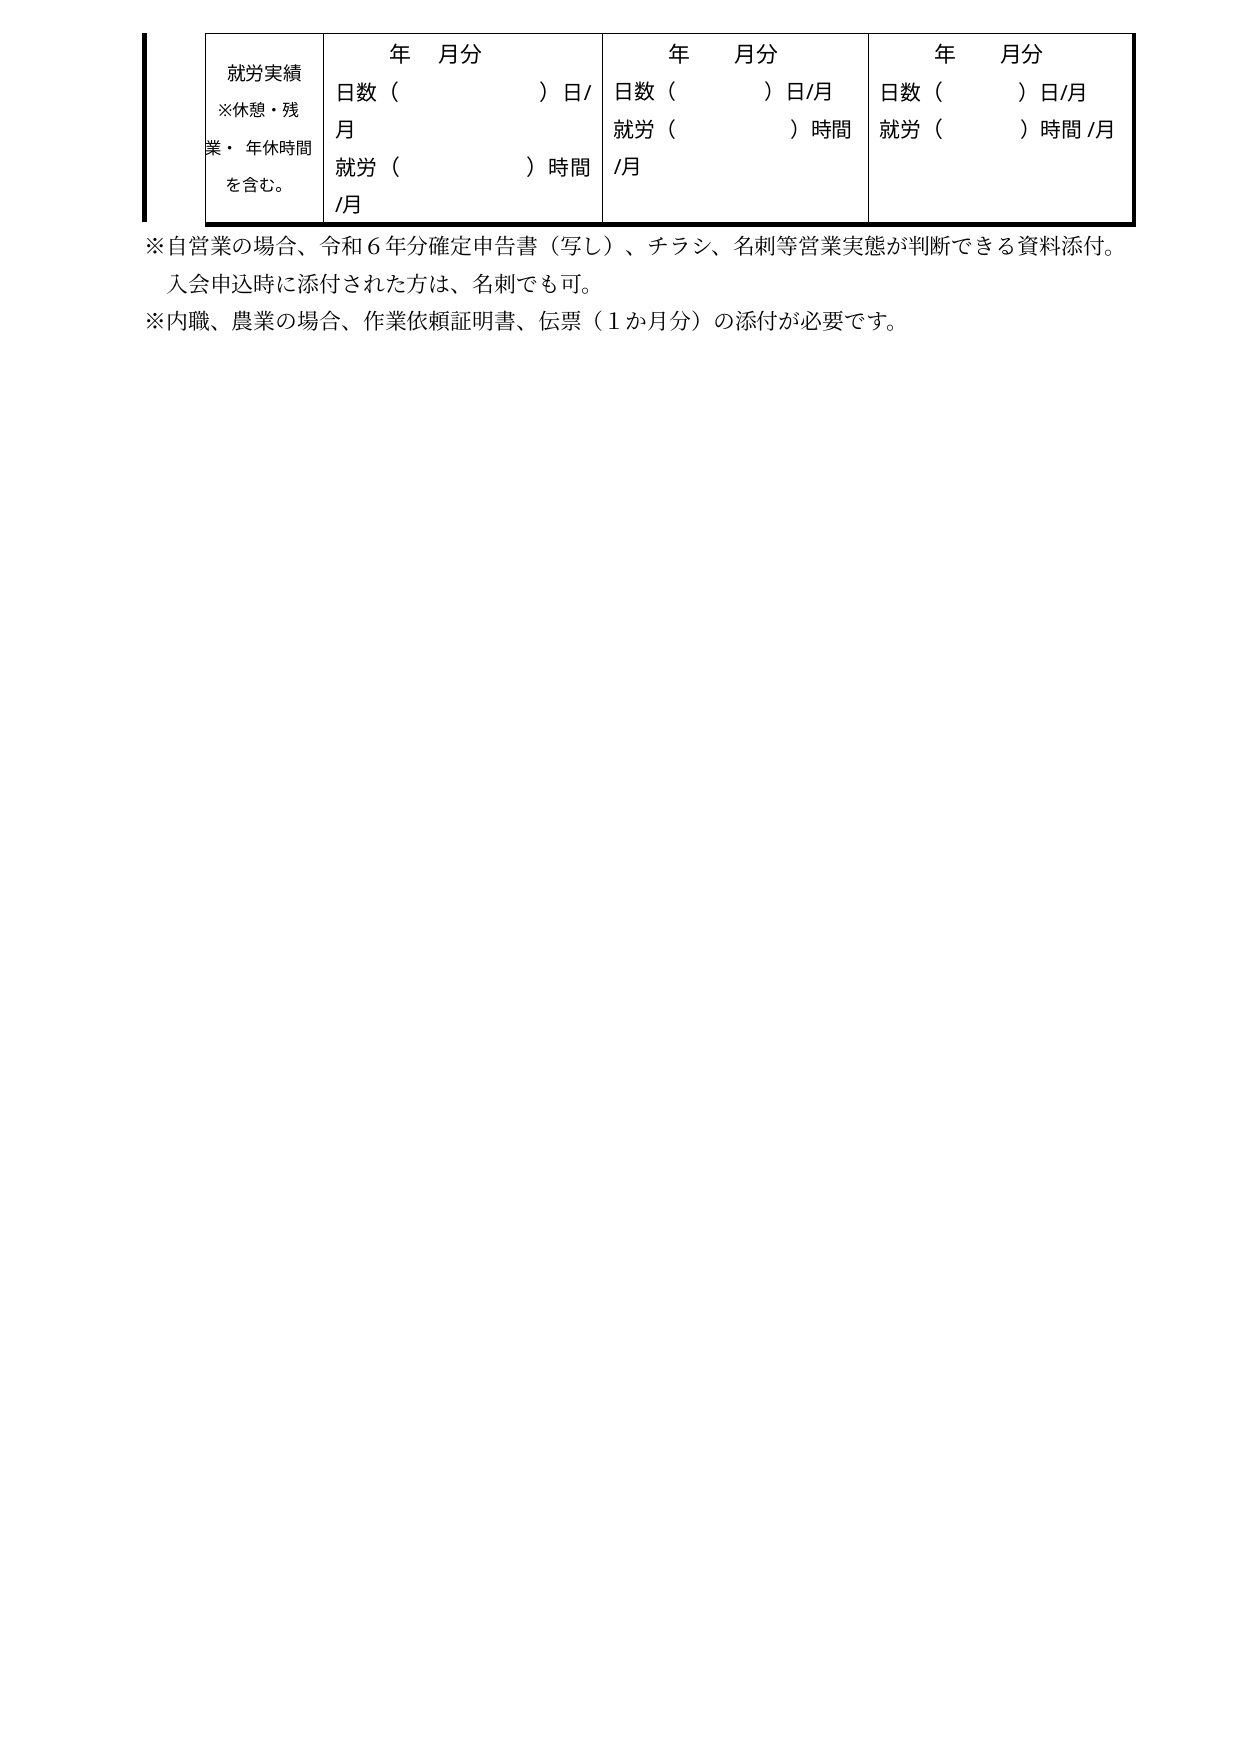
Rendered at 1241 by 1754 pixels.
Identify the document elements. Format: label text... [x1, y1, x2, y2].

table_cell 就労実績 ※休憩・残業・ 年休時間 を含む。 [206, 34, 323, 222]
table_cell 年 月分 日数（ ）日/月 就労（ ）時間 /月 [869, 34, 1132, 222]
text ※自営業の場合、令和６年分確定申告書（写し）、チラシ、名刺等営業実態が判断できる資料添付。 [100, 226, 1165, 264]
table_cell 年 月分 日数（ ）日/月 就労（ ）時間 /月 [603, 34, 868, 222]
table_cell 年 月分 日数（ ）日/月 就労（ ）時間 /月 [324, 34, 602, 222]
text 入会申込時に添付された方は、名刺でも可。 [100, 264, 1165, 301]
text ※内職、農業の場合、作業依頼証明書、伝票（１か月分）の添付が必要です。 [100, 301, 1165, 339]
